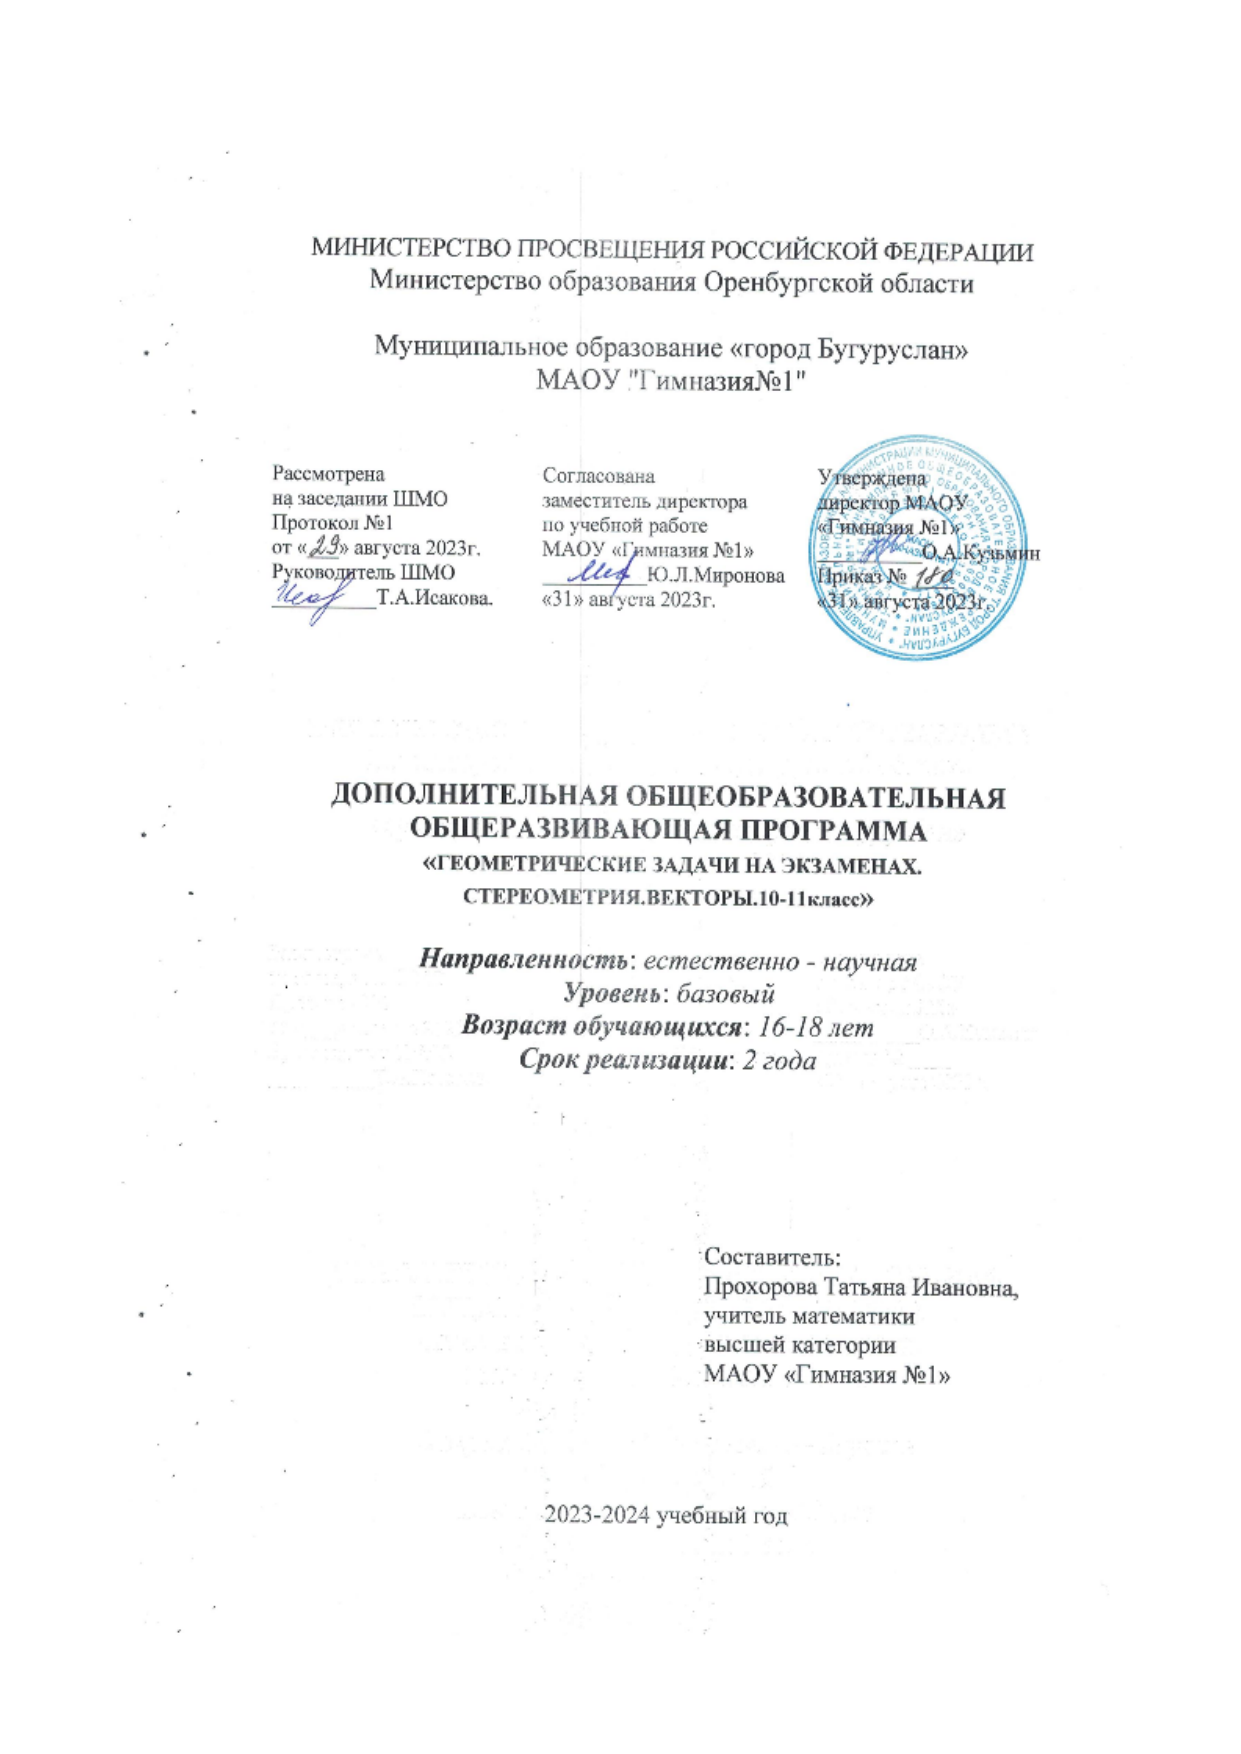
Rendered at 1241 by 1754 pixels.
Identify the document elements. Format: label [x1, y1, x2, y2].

picture [106, 118, 1149, 1636]
